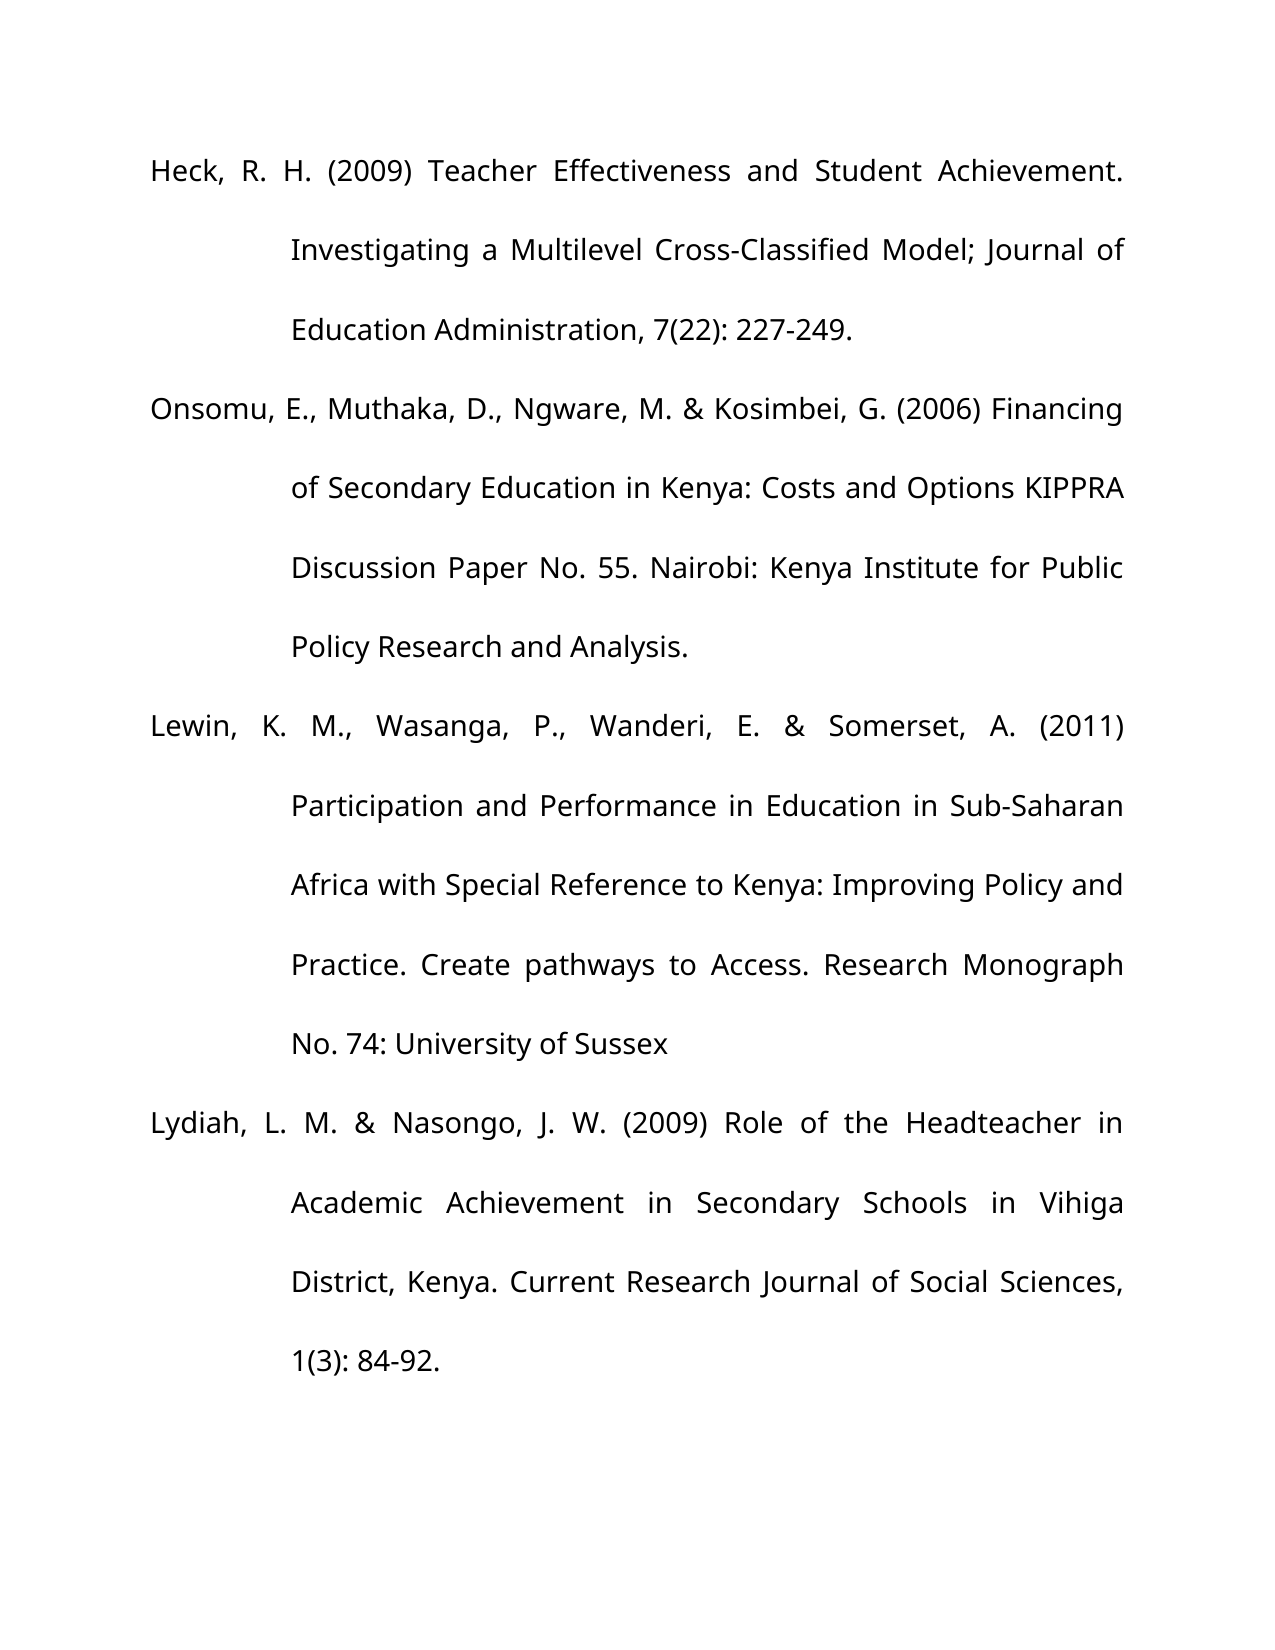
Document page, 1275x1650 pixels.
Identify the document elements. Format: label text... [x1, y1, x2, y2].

text Lydiah, L. M. & Nasongo, J. W. (2009) Role of the Headteacher in Academic Achievement in Secondary Schools in Vihiga District, Kenya. Current Research Journal of Social Sciences, 1(3): 84-92. [150, 1102, 1125, 1380]
text Heck, R. H. (2009) Teacher Effectiveness and Student Achievement. Investigating a Multilevel Cross-Classified Model; Journal of Education Administration, 7(22): 227-249. [150, 150, 1125, 348]
text Onsomu, E., Muthaka, D., Ngware, M. & Kosimbei, G. (2006) Financing of Secondary Education in Kenya: Costs and Options KIPPRA Discussion Paper No. 55. Nairobi: Kenya Institute for Public Policy Research and Analysis. [150, 388, 1125, 666]
text Lewin, K. M., Wasanga, P., Wanderi, E. & Somerset, A. (2011) Participation and Performance in Education in Sub-Saharan Africa with Special Reference to Kenya: Improving Policy and Practice. Create pathways to Access. Research Monograph No. 74: University of Sussex [150, 706, 1125, 1063]
